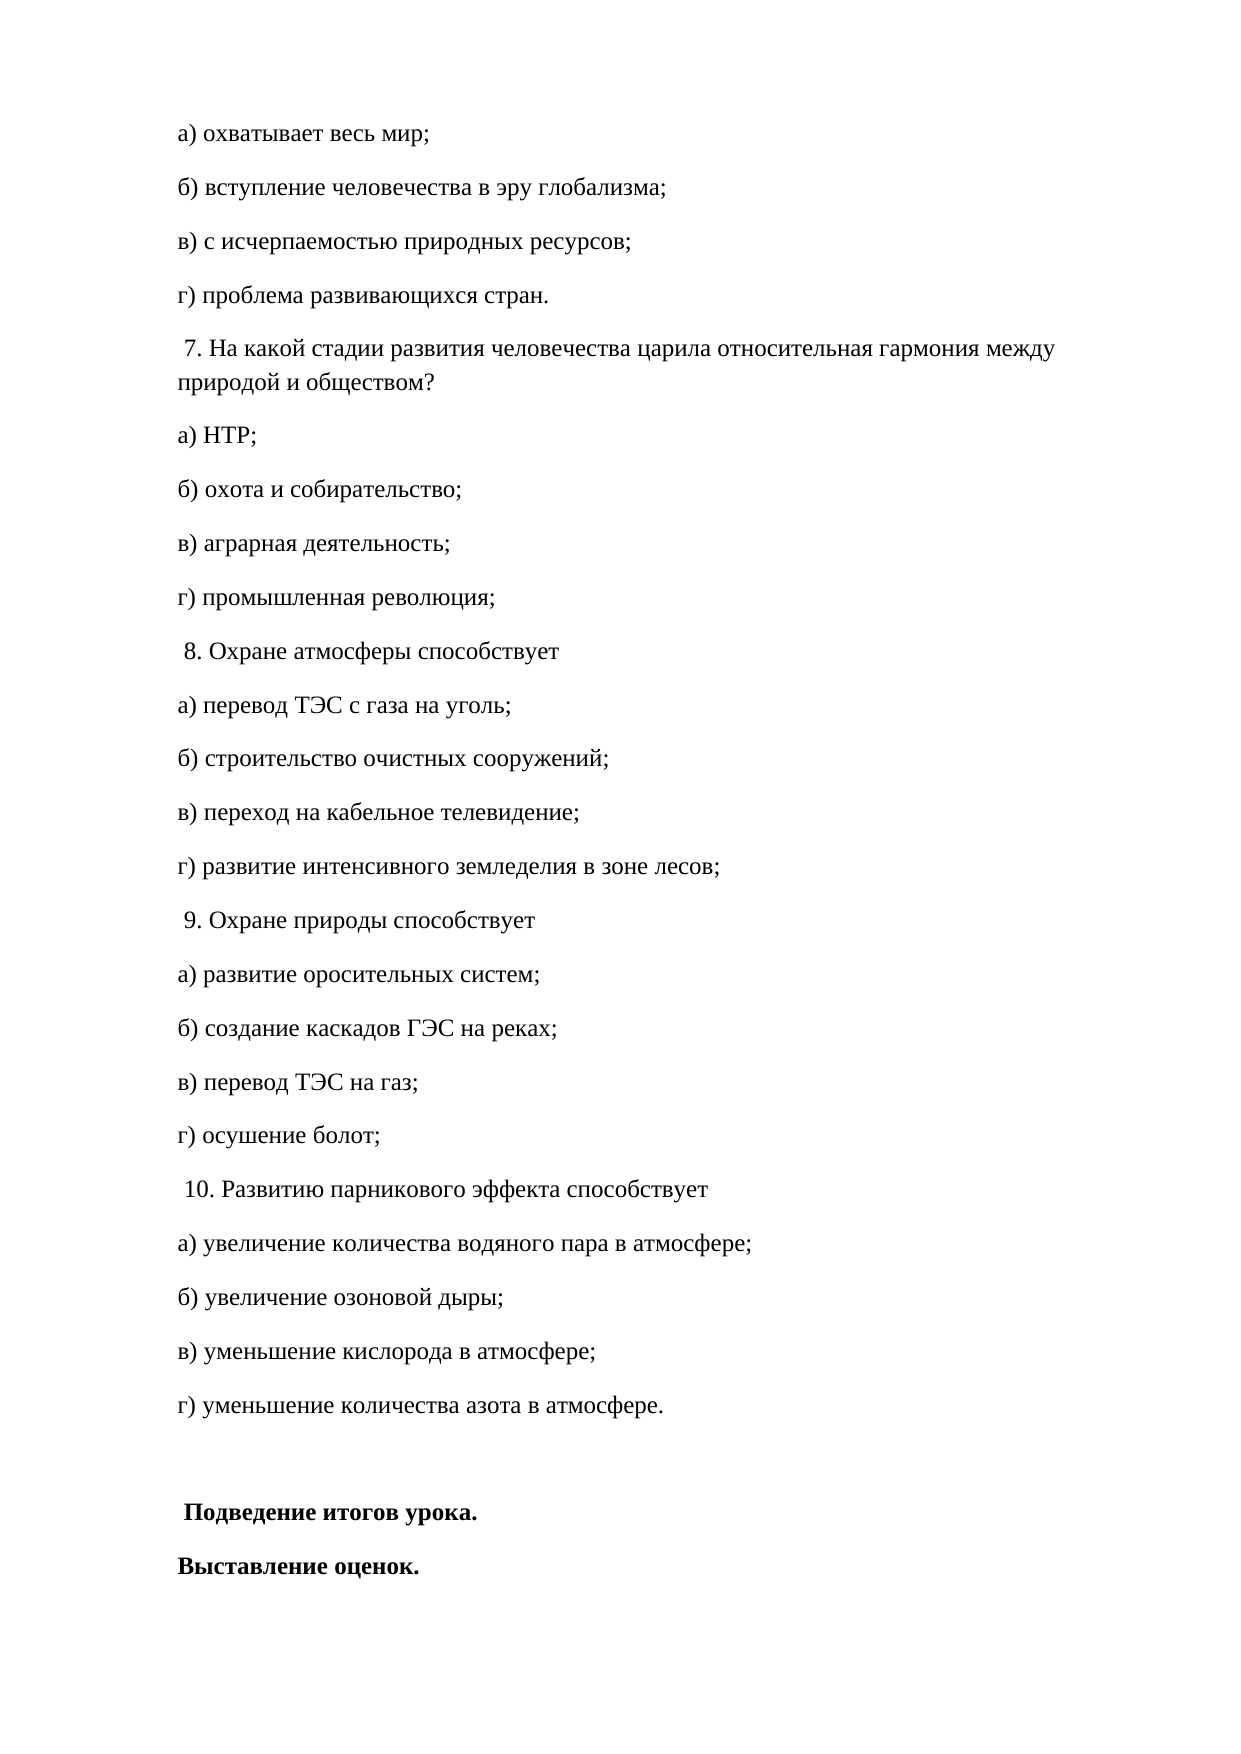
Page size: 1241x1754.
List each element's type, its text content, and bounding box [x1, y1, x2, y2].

text 9. Охране природы способствует [177, 905, 1152, 934]
text б) вступление человечества в эру глобализма; [177, 172, 1152, 201]
text б) создание каскадов ГЭС на реках; [177, 1013, 1152, 1042]
text г) уменьшение количества азота в атмосфере. [177, 1390, 1152, 1418]
text в) аграрная деятельность; [177, 528, 1152, 557]
text а) увеличение количества водяного пара в атмосфере; [177, 1228, 1152, 1257]
text 10. Развитию парникового эффекта способствует [177, 1174, 1152, 1203]
text а) развитие оросительных систем; [177, 959, 1152, 988]
text в) уменьшение кислорода в атмосфере; [177, 1336, 1152, 1365]
text б) охота и собирательство; [177, 474, 1152, 503]
text Подведение итогов урока. [177, 1497, 1152, 1526]
text в) с исчерпаемостью природных ресурсов; [177, 226, 1152, 254]
text г) развитие интенсивного земледелия в зоне лесов; [177, 851, 1152, 880]
text в) переход на кабельное телевидение; [177, 797, 1152, 826]
text г) промышленная революция; [177, 582, 1152, 611]
text б) строительство очистных сооружений; [177, 743, 1152, 772]
text в) перевод ТЭС на газ; [177, 1067, 1152, 1095]
text б) увеличение озоновой дыры; [177, 1282, 1152, 1311]
text а) НТР; [177, 420, 1152, 449]
text г) осушение болот; [177, 1121, 1152, 1149]
text г) проблема развивающихся стран. [177, 280, 1152, 308]
text 8. Охране атмосферы способствует [177, 636, 1152, 664]
text 7. На какой стадии развития человечества царила относительная гармония между природой и обществом? [177, 333, 1152, 395]
text Выставление оценок. [177, 1551, 1152, 1580]
text а) охватывает весь мир; [177, 118, 1152, 147]
text а) перевод ТЭС с газа на уголь; [177, 690, 1152, 718]
